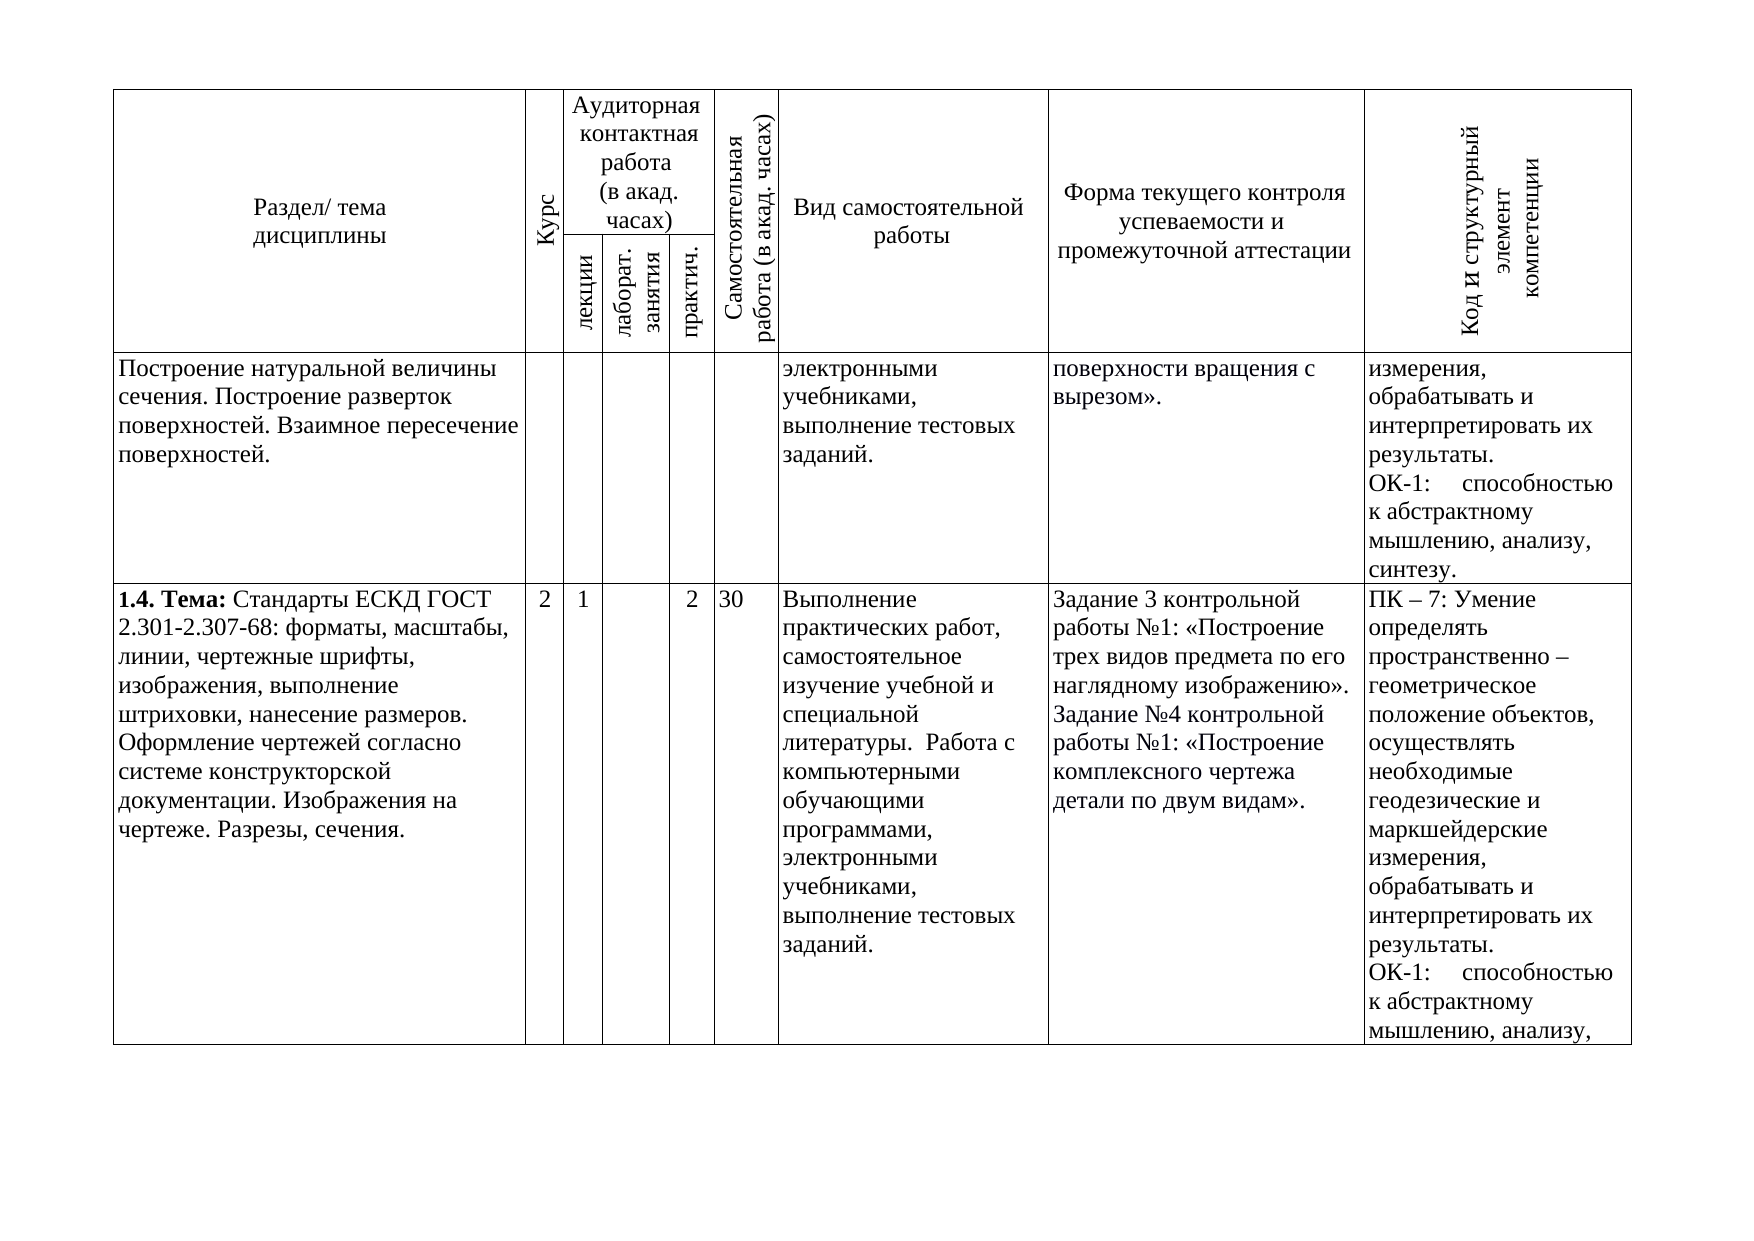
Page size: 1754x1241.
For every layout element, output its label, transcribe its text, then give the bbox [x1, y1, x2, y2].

table_cell лекции [564, 235, 602, 352]
table_cell 2 [526, 584, 563, 1044]
table_cell 2 [670, 353, 714, 583]
table_header Вид самостоятельной работы [779, 90, 1048, 352]
table_cell лаборат. занятия [603, 235, 669, 352]
table_cell 30 [715, 584, 778, 1044]
table_header Аудиторная контактная работа (в акад. часах) [564, 90, 714, 233]
table_header Курс [526, 90, 563, 352]
table_cell 2 [526, 353, 563, 583]
table_header Форма текущего контроля успеваемости и промежуточной аттестации [1049, 90, 1364, 352]
table_header Код и структурный элемент компетенции [1365, 90, 1631, 352]
table_cell 2 [670, 584, 714, 1044]
table_cell 1 [564, 353, 602, 583]
table_cell 1 [564, 584, 602, 1044]
table_cell практич. занятия [670, 235, 714, 352]
table_cell [603, 353, 669, 583]
table_header Самостоятельная работа (в акад. часах) [715, 90, 778, 352]
table_header Раздел/ тема дисциплины [114, 90, 525, 352]
table_cell 40 [715, 353, 778, 583]
table_cell [603, 584, 669, 1044]
